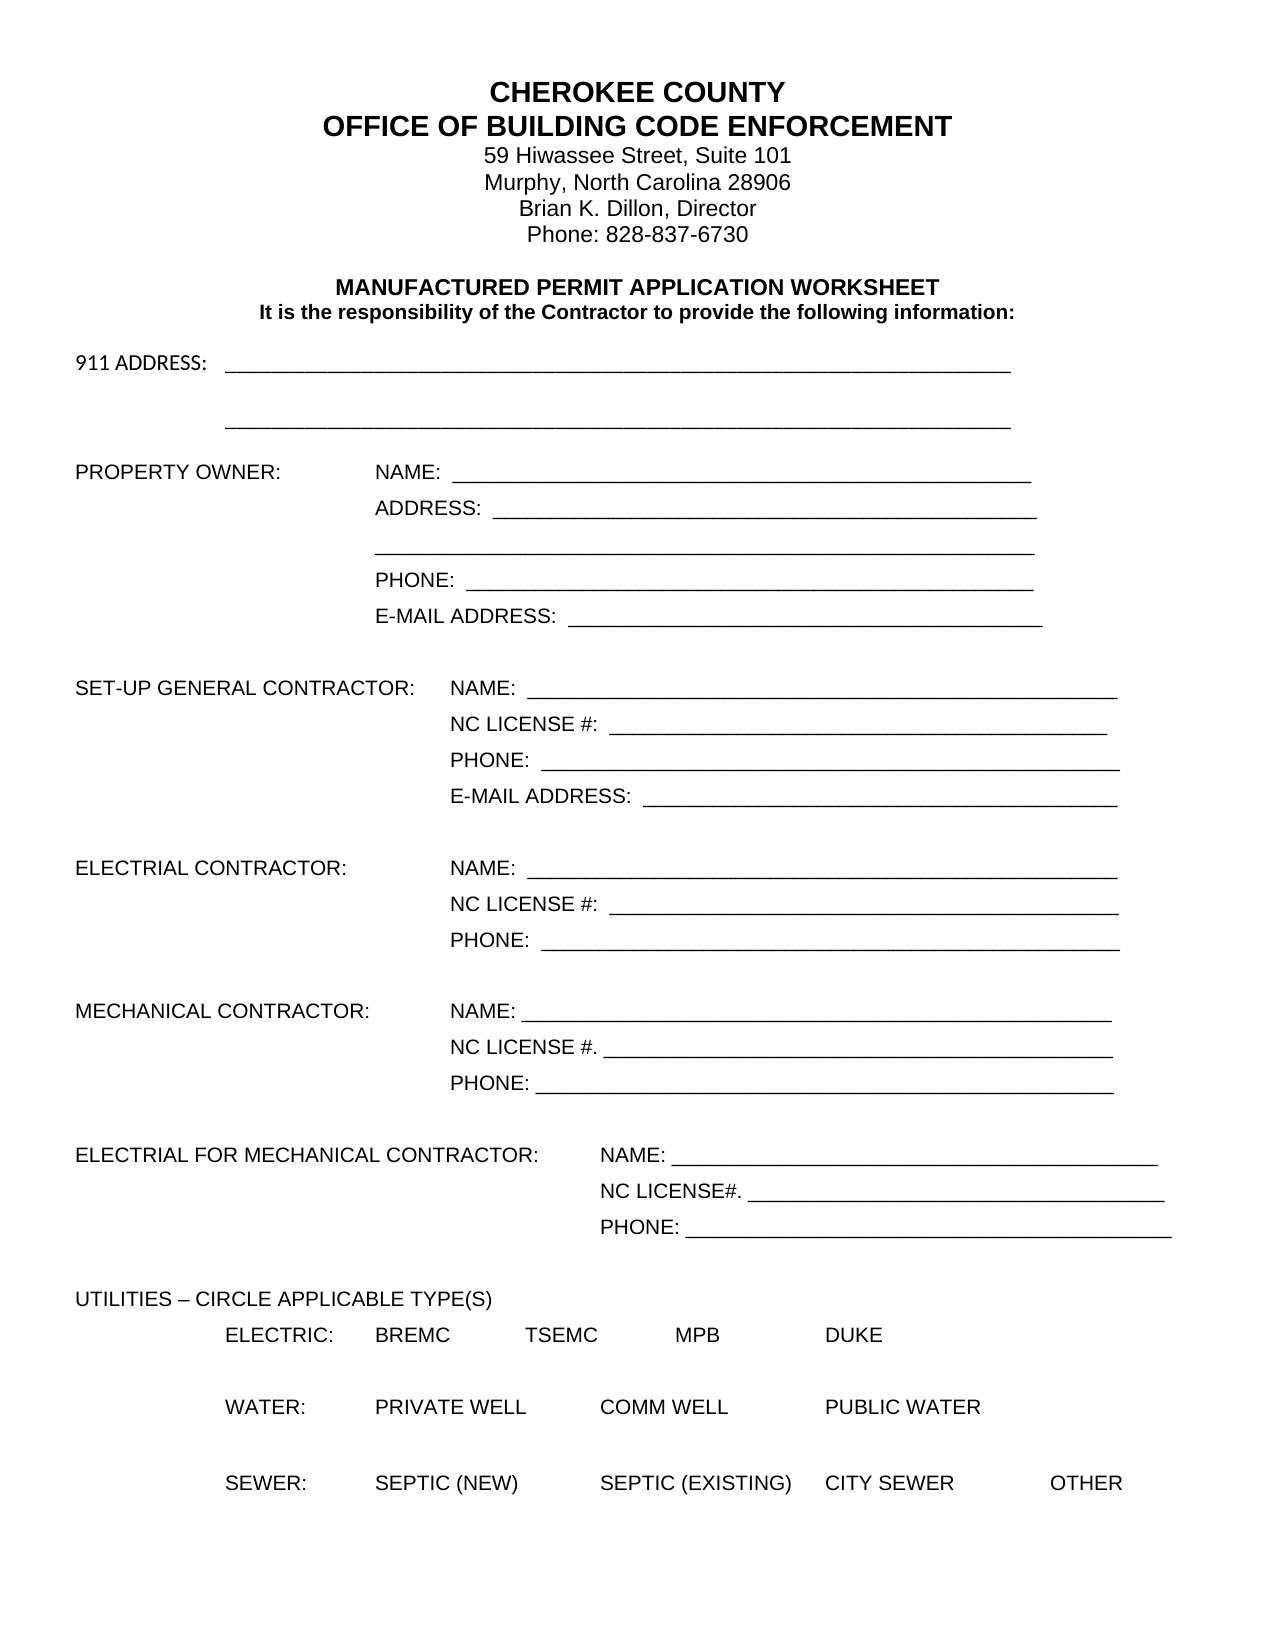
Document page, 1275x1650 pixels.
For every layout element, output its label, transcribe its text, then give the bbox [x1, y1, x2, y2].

text Murphy, North Carolina 28906 [75, 168, 1200, 195]
text ELECTRIAL FOR MECHANICAL CONTRACTOR: NAME: __________________________________________ [75, 1143, 1200, 1167]
text Brian K. Dillon, Director [75, 195, 1200, 221]
text _____________________________________________________________________ [75, 404, 1200, 432]
text ELECTRIAL CONTRACTOR: NAME: ___________________________________________________ [75, 856, 1200, 879]
text ELECTRIC: BREMC TSEMC MPB DUKE [75, 1323, 1200, 1347]
text NC LICENSE#. ____________________________________ [75, 1179, 1200, 1203]
text Phone: 828-837-6730 [75, 221, 1200, 247]
text E-MAIL ADDRESS: _________________________________________ [75, 604, 1200, 628]
text WATER: PRIVATE WELL COMM WELL PUBLIC WATER [75, 1394, 1200, 1418]
text OFFICE OF BUILDING CODE ENFORCEMENT [75, 108, 1200, 142]
text PHONE: __________________________________________________ [75, 1071, 1200, 1095]
text UTILITIES – CIRCLE APPLICABLE TYPE(S) [75, 1287, 1200, 1311]
text SET-UP GENERAL CONTRACTOR: NAME: ___________________________________________________ [75, 676, 1200, 700]
text PHONE: __________________________________________________ [75, 927, 1200, 951]
text PHONE: __________________________________________ [75, 1215, 1200, 1239]
text MECHANICAL CONTRACTOR: NAME: ___________________________________________________ [75, 999, 1200, 1023]
text 911 ADDRESS: _____________________________________________________________________ [75, 348, 1200, 376]
text It is the responsibility of the Contractor to provide the following information: [75, 300, 1200, 324]
text MANUFACTURED PERMIT APPLICATION WORKSHEET [75, 274, 1200, 300]
text ADDRESS: _______________________________________________ [75, 496, 1200, 520]
text PHONE: _________________________________________________ [75, 568, 1200, 592]
text NC LICENSE #: ____________________________________________ [75, 891, 1200, 915]
text NC LICENSE #: ___________________________________________ [75, 712, 1200, 736]
text PROPERTY OWNER: NAME: __________________________________________________ [75, 460, 1200, 484]
text CHEROKEE COUNTY [75, 75, 1200, 108]
text E-MAIL ADDRESS: _________________________________________ [75, 784, 1200, 808]
text 59 Hiwassee Street, Suite 101 [75, 142, 1200, 168]
text NC LICENSE #. ____________________________________________ [75, 1035, 1200, 1059]
text _________________________________________________________ [75, 532, 1200, 556]
text SEWER: SEPTIC (NEW) SEPTIC (EXISTING) CITY SEWER OTHER [75, 1471, 1200, 1494]
text PHONE: __________________________________________________ [75, 748, 1200, 772]
